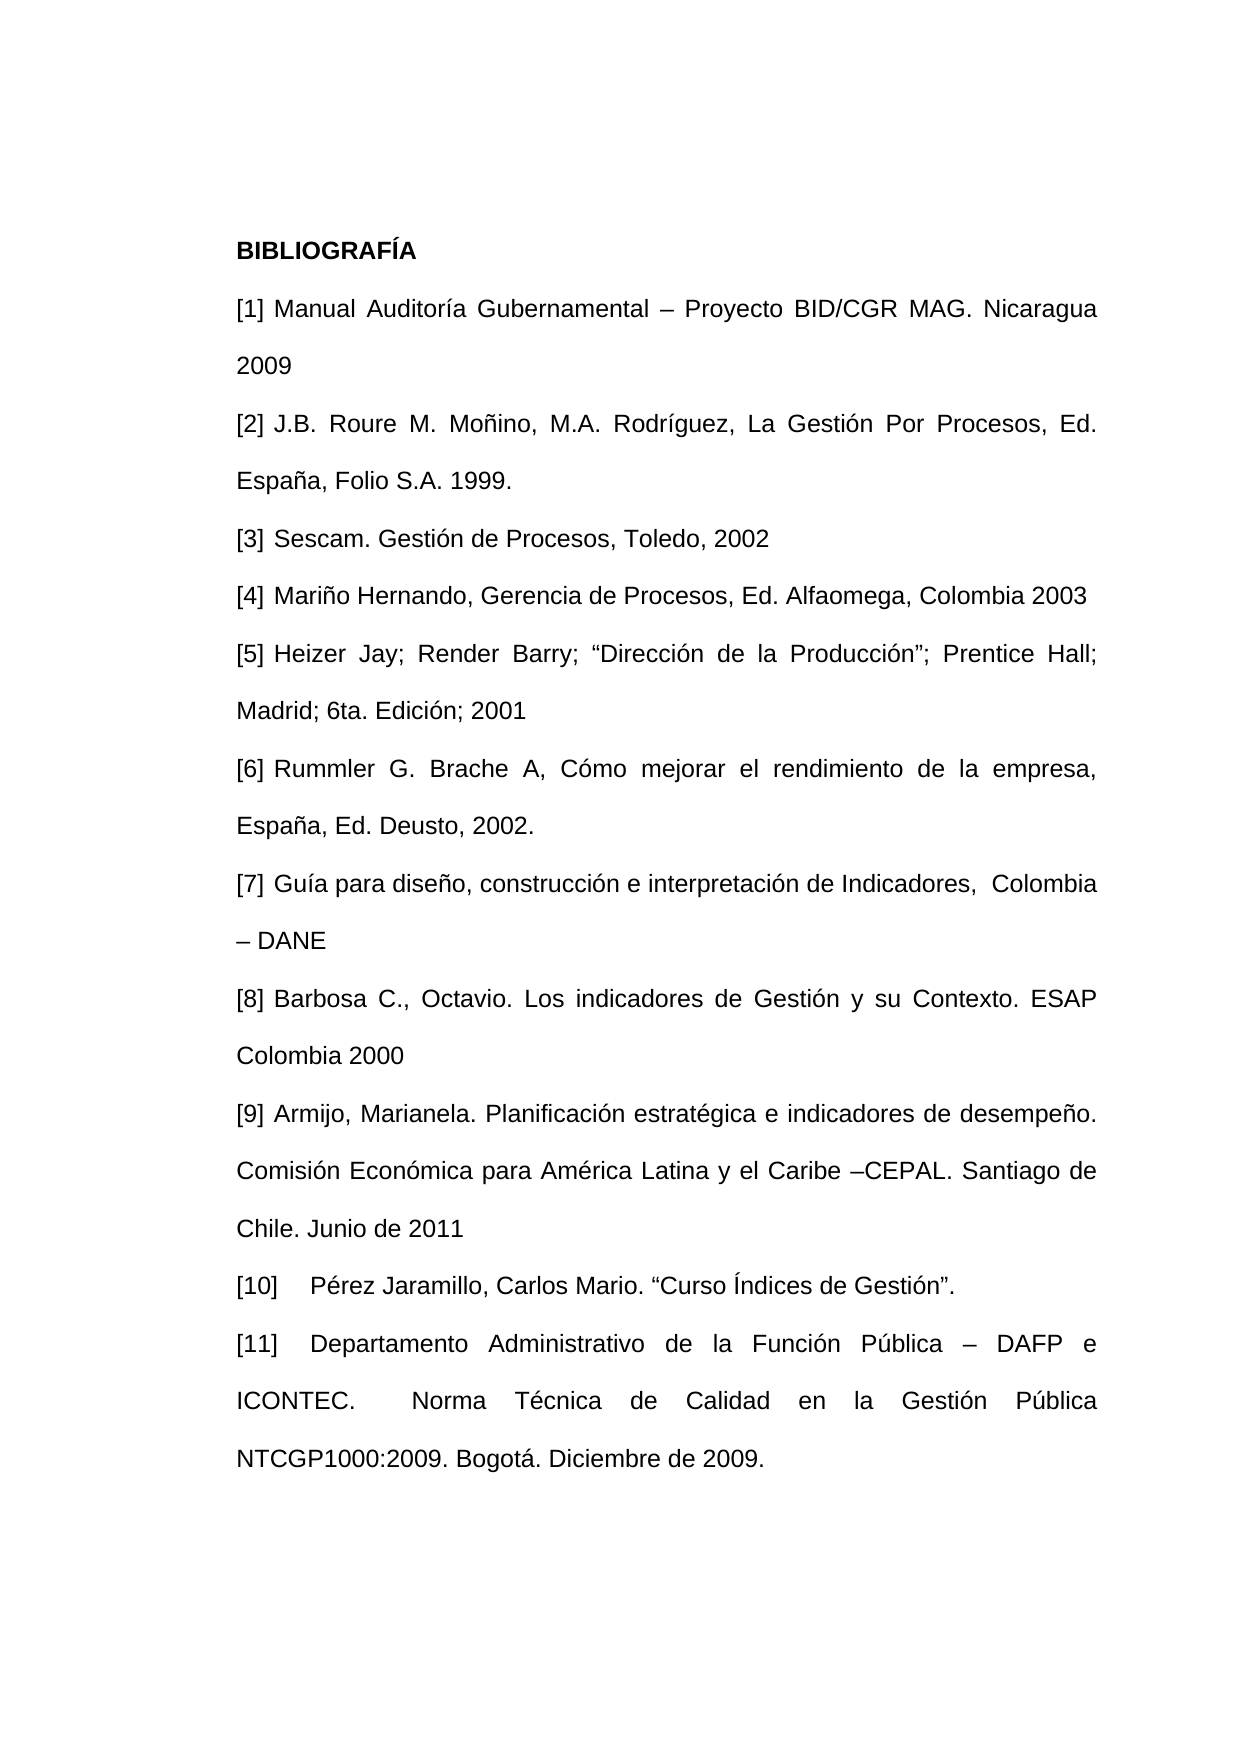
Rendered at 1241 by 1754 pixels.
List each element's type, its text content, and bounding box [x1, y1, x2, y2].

list Sescam. Gestión de Procesos, Toledo, 2002 [236, 524, 1098, 552]
list Departamento Administrativo de la Función Pública – DAFP e ICONTEC. Norma Técnica de Calidad en la Gestión Pública NTCGP1000:2009. Bogotá. Diciembre de 2009. [236, 1329, 1098, 1472]
list Barbosa C., Octavio. Los indicadores de Gestión y su Contexto. ESAP Colombia 2000 [236, 984, 1098, 1070]
list Pérez Jaramillo, Carlos Mario. “Curso Índices de Gestión”. [236, 1271, 1098, 1300]
list J.B. Roure M. Moñino, M.A. Rodríguez, La Gestión Por Procesos, Ed. España, Folio S.A. 1999. [236, 409, 1098, 495]
subtitle BIBLIOGRAFÍA [236, 236, 1098, 265]
list Armijo, Marianela. Planificación estratégica e indicadores de desempeño. Comisión Económica para América Latina y el Caribe –CEPAL. Santiago de Chile. Junio de 2011 [236, 1099, 1098, 1242]
list Mariño Hernando, Gerencia de Procesos, Ed. Alfaomega, Colombia 2003 [236, 581, 1098, 610]
list Manual Auditoría Gubernamental – Proyecto BID/CGR MAG. Nicaragua 2009 [236, 294, 1098, 380]
list Rummler G. Brache A, Cómo mejorar el rendimiento de la empresa, España, Ed. Deusto, 2002. [236, 754, 1098, 840]
list Heizer Jay; Render Barry; “Dirección de la Producción”; Prentice Hall; Madrid; 6ta. Edición; 2001 [236, 639, 1098, 725]
list Guía para diseño, construcción e interpretación de Indicadores, Colombia – DANE [236, 869, 1098, 955]
